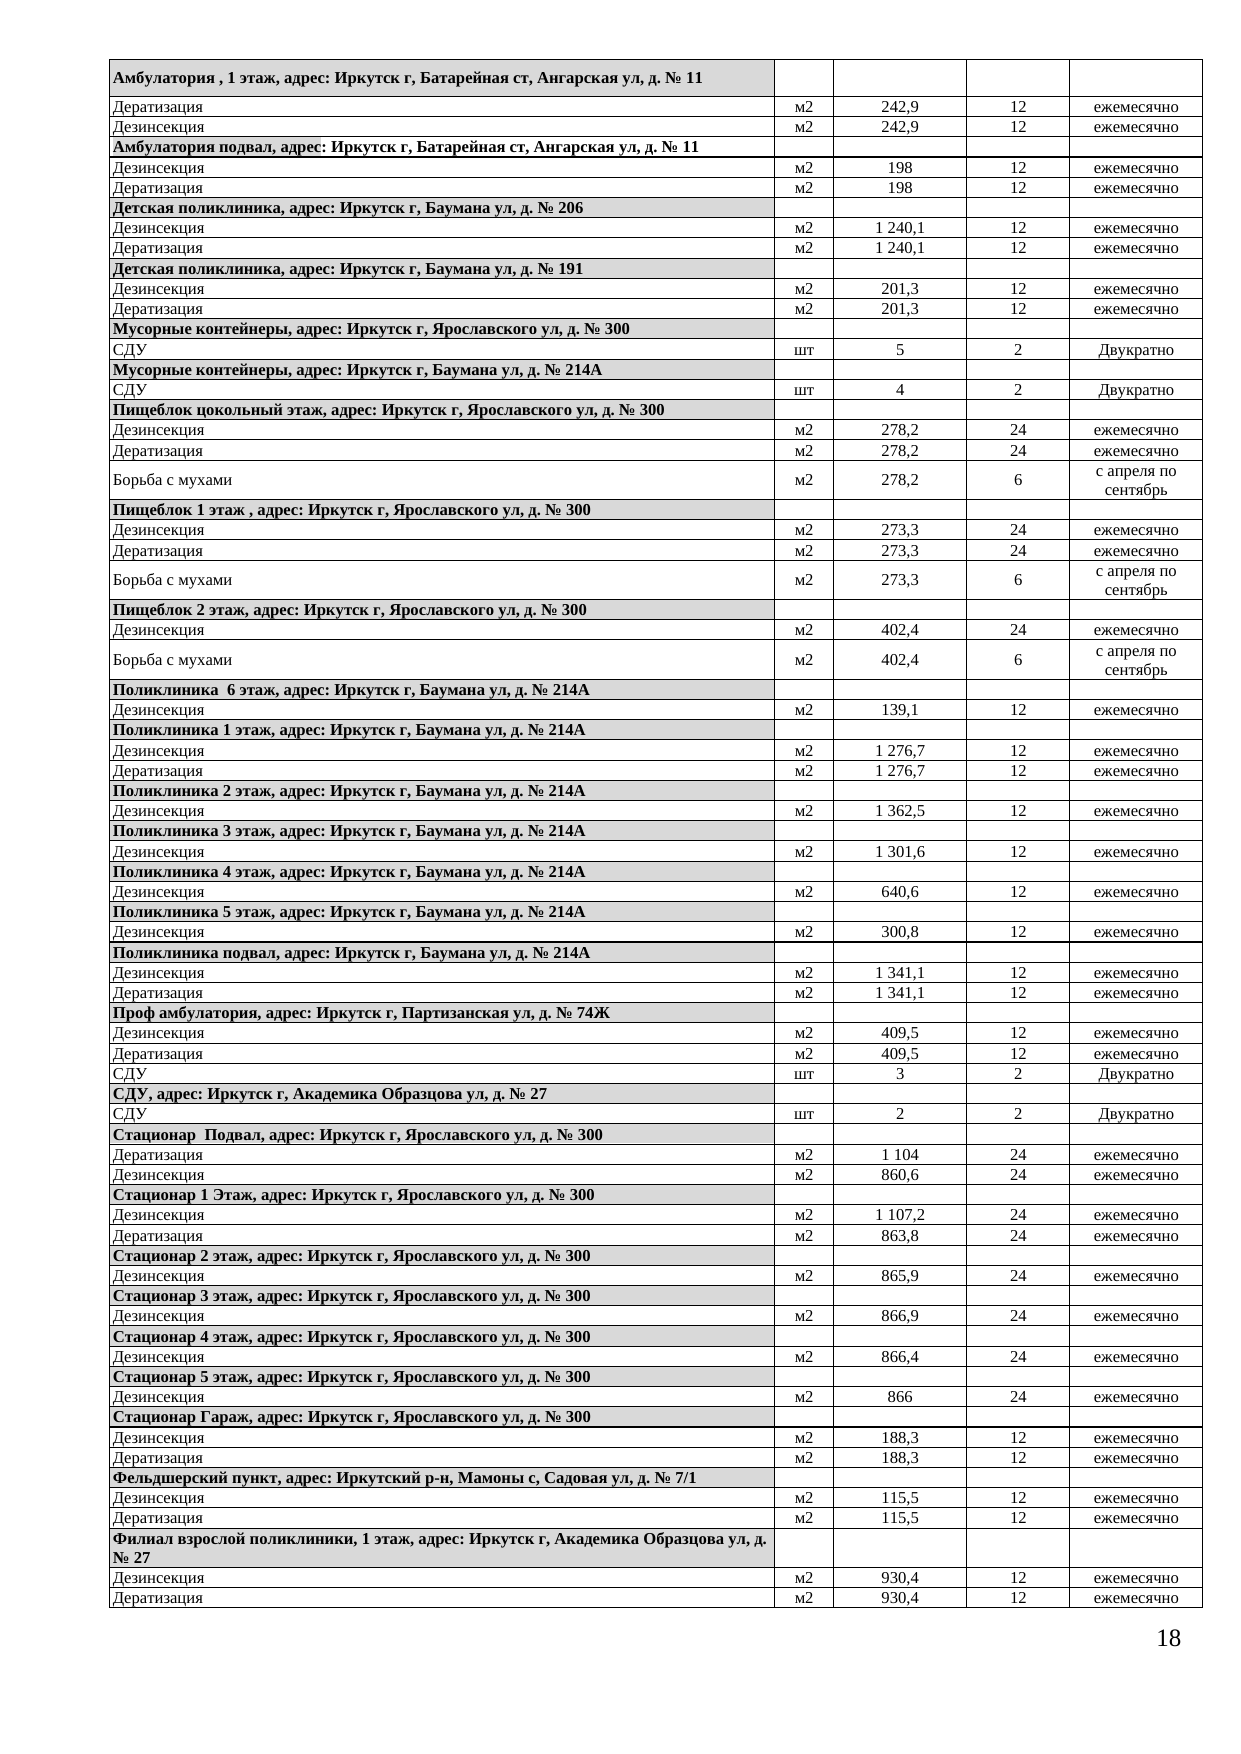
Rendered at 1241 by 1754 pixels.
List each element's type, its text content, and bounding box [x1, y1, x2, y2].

table_cell м2 [775, 1448, 833, 1467]
table_cell Пищеблок цокольный этаж, адрес: Иркутск г, Ярославского ул, д. № 300 [110, 400, 774, 419]
table_cell ежемесячно [1070, 158, 1202, 177]
table_cell 409,5 [834, 1023, 966, 1042]
table_cell [775, 720, 833, 739]
table_cell Детская поликлиника, адрес: Иркутск г, Баумана ул, д. № 206 [110, 198, 774, 217]
table_cell м2 [775, 882, 833, 901]
table_cell [834, 1185, 966, 1204]
table_cell шт [775, 1064, 833, 1083]
table_cell Дератизация [110, 1588, 774, 1607]
table_cell 24 [967, 540, 1069, 559]
table_cell [1070, 821, 1202, 840]
table_cell [967, 680, 1069, 699]
table_cell ежемесячно [1070, 238, 1202, 257]
table_cell Дезинсекция [110, 1205, 774, 1224]
table_cell 139,1 [834, 700, 966, 719]
table_cell [775, 259, 833, 278]
table_cell 273,3 [834, 540, 966, 559]
table_cell Двукратно [1070, 1064, 1202, 1083]
table_cell [834, 198, 966, 217]
table_cell [834, 500, 966, 519]
table_cell м2 [775, 983, 833, 1002]
table_cell м2 [775, 1165, 833, 1184]
table_cell [967, 1084, 1069, 1103]
table_cell [1070, 943, 1202, 962]
table_cell ежемесячно [1070, 882, 1202, 901]
table_cell ежемесячно [1070, 1428, 1202, 1447]
table_cell 12 [967, 117, 1069, 136]
table_cell Дератизация [110, 238, 774, 257]
table_cell [775, 137, 833, 156]
table_cell 24 [967, 1205, 1069, 1224]
table_cell ежемесячно [1070, 1165, 1202, 1184]
table_cell Поликлиника 1 этаж, адрес: Иркутск г, Баумана ул, д. № 214А [110, 720, 774, 739]
table_cell 12 [967, 1428, 1069, 1447]
table_cell Дезинсекция [110, 1488, 774, 1507]
table_cell [1070, 259, 1202, 278]
table_cell 24 [967, 1306, 1069, 1325]
table_cell Мусорные контейнеры, адрес: Иркутск г, Ярославского ул, д. № 300 [110, 319, 774, 338]
table_cell Двукратно [1070, 380, 1202, 399]
table_cell м2 [775, 1387, 833, 1406]
table_cell Мусорные контейнеры, адрес: Иркутск г, Баумана ул, д. № 214А [110, 360, 774, 379]
table_cell 12 [967, 841, 1069, 861]
table_cell Дезинсекция [110, 1387, 774, 1406]
table_cell Дератизация [110, 1448, 774, 1467]
table_cell [967, 781, 1069, 800]
table_cell [775, 319, 833, 338]
table_cell Поликлиника 2 этаж, адрес: Иркутск г, Баумана ул, д. № 214А [110, 781, 774, 800]
table_cell 6 [967, 561, 1069, 599]
table_cell 12 [967, 922, 1069, 941]
table_cell 930,4 [834, 1568, 966, 1587]
table_cell ежемесячно [1070, 1306, 1202, 1325]
table_cell [834, 1468, 966, 1487]
table_cell [775, 902, 833, 921]
table_cell с апреля по сентябрь [1070, 640, 1202, 679]
table_cell м2 [775, 461, 833, 499]
table_cell 2 [967, 339, 1069, 358]
table_cell ежемесячно [1070, 520, 1202, 539]
table_cell 115,5 [834, 1508, 966, 1527]
table_cell м2 [775, 540, 833, 559]
table_cell [834, 137, 966, 156]
table_cell [1070, 1084, 1202, 1103]
table_cell 24 [967, 520, 1069, 539]
table_cell м2 [775, 1044, 833, 1063]
table_cell [1070, 1367, 1202, 1386]
table_cell [967, 821, 1069, 840]
table_cell Борьба с мухами [110, 640, 774, 679]
table_cell [1070, 1286, 1202, 1305]
table_cell 12 [967, 218, 1069, 237]
table_cell Поликлиника подвал, адрес: Иркутск г, Баумана ул, д. № 214А [110, 943, 774, 962]
table_cell [967, 60, 1069, 96]
table_cell м2 [775, 1508, 833, 1527]
table_cell [967, 1124, 1069, 1143]
table_cell ежемесячно [1070, 1347, 1202, 1366]
table_cell [834, 1124, 966, 1143]
table_cell [834, 1084, 966, 1103]
table_cell м2 [775, 561, 833, 599]
table_cell ежемесячно [1070, 801, 1202, 820]
table_cell [1070, 720, 1202, 739]
table_cell Дезинсекция [110, 922, 774, 941]
table_cell Дезинсекция [110, 1568, 774, 1587]
table_cell Поликлиника 6 этаж, адрес: Иркутск г, Баумана ул, д. № 214А [110, 680, 774, 699]
table_cell 24 [967, 1165, 1069, 1184]
table_cell [967, 1407, 1069, 1426]
table_cell 1 276,7 [834, 761, 966, 780]
table_cell 409,5 [834, 1044, 966, 1063]
table_cell [775, 198, 833, 217]
table_cell [775, 1124, 833, 1143]
table_cell [1070, 1326, 1202, 1346]
table_cell [834, 1407, 966, 1426]
table_cell 24 [967, 1266, 1069, 1285]
table_cell 12 [967, 983, 1069, 1002]
table_cell [775, 943, 833, 962]
table_cell 402,4 [834, 620, 966, 639]
table_cell Стационар 2 этаж, адрес: Иркутск г, Ярославского ул, д. № 300 [110, 1246, 774, 1265]
table_cell Стационар 5 этаж, адрес: Иркутск г, Ярославского ул, д. № 300 [110, 1367, 774, 1386]
table_cell [775, 781, 833, 800]
table_cell [775, 1003, 833, 1022]
table_cell 12 [967, 1023, 1069, 1042]
table_cell [834, 1246, 966, 1265]
table_cell [834, 680, 966, 699]
table_cell Стационар 1 Этаж, адрес: Иркутск г, Ярославского ул, д. № 300 [110, 1185, 774, 1204]
table_cell м2 [775, 801, 833, 820]
table_cell ежемесячно [1070, 117, 1202, 136]
table_cell ежемесячно [1070, 983, 1202, 1002]
table_cell 24 [967, 440, 1069, 459]
table_cell 188,3 [834, 1448, 966, 1467]
table_cell ежемесячно [1070, 963, 1202, 982]
table_cell м2 [775, 963, 833, 982]
table_cell [967, 720, 1069, 739]
table_cell [1070, 781, 1202, 800]
table_cell [1070, 680, 1202, 699]
table_cell [775, 360, 833, 379]
table_cell 278,2 [834, 440, 966, 459]
table_cell [775, 821, 833, 840]
table_cell с апреля по сентябрь [1070, 461, 1202, 499]
table_cell СДУ [110, 1104, 774, 1123]
table_cell м2 [775, 238, 833, 257]
table_cell Дератизация [110, 440, 774, 459]
table_cell [967, 1286, 1069, 1305]
table_cell [775, 1246, 833, 1265]
table_cell Стационар 4 этаж, адрес: Иркутск г, Ярославского ул, д. № 300 [110, 1326, 774, 1346]
table_cell [1070, 319, 1202, 338]
table_cell 1 104 [834, 1145, 966, 1164]
table_cell 12 [967, 801, 1069, 820]
table_cell м2 [775, 1568, 833, 1587]
table_cell [775, 1468, 833, 1487]
table_cell Детская поликлиника, адрес: Иркутск г, Баумана ул, д. № 191 [110, 259, 774, 278]
table_cell Дератизация [110, 540, 774, 559]
table_cell 12 [967, 740, 1069, 759]
table_cell м2 [775, 1266, 833, 1285]
table_cell [1070, 1124, 1202, 1143]
table_cell 1 240,1 [834, 238, 966, 257]
table_cell Двукратно [1070, 339, 1202, 358]
table_cell м2 [775, 1145, 833, 1164]
table_cell шт [775, 1104, 833, 1123]
table_cell Амбулатория подвал, адрес: Иркутск г, Батарейная ст, Ангарская ул, д. № 11 [321, 137, 774, 156]
table_cell 242,9 [834, 117, 966, 136]
table_cell м2 [775, 299, 833, 318]
table_cell 12 [967, 158, 1069, 177]
table_cell 640,6 [834, 882, 966, 901]
table_cell [1070, 137, 1202, 156]
table_cell [775, 862, 833, 881]
table_cell [834, 259, 966, 278]
table_cell 12 [967, 882, 1069, 901]
table_cell ежемесячно [1070, 299, 1202, 318]
table_cell Дезинсекция [110, 218, 774, 237]
table_cell [834, 60, 966, 96]
table_cell 273,3 [834, 520, 966, 539]
table_cell 1 362,5 [834, 801, 966, 820]
table_cell 198 [834, 178, 966, 197]
table_cell [967, 902, 1069, 921]
table_cell [967, 500, 1069, 519]
table_cell 242,9 [834, 97, 966, 116]
table_cell СДУ, адрес: Иркутск г, Академика Образцова ул, д. № 27 [110, 1084, 774, 1103]
table_cell 12 [967, 178, 1069, 197]
table_cell 12 [967, 279, 1069, 298]
table_cell Борьба с мухами [110, 461, 774, 499]
table_cell 12 [967, 1044, 1069, 1063]
table_cell [1070, 500, 1202, 519]
table_cell [1070, 862, 1202, 881]
table_cell [967, 198, 1069, 217]
table_cell Дезинсекция [110, 963, 774, 982]
table_cell [1070, 1529, 1202, 1567]
table_cell 201,3 [834, 279, 966, 298]
table_cell 198 [834, 158, 966, 177]
table_cell м2 [775, 1588, 833, 1607]
table_cell 2 [967, 380, 1069, 399]
table_cell ежемесячно [1070, 620, 1202, 639]
table_cell Дератизация [110, 1225, 774, 1244]
table_cell Дератизация [110, 97, 774, 116]
table_cell Дезинсекция [110, 420, 774, 439]
table_cell [967, 259, 1069, 278]
table_cell [834, 319, 966, 338]
table_cell ежемесячно [1070, 1387, 1202, 1406]
table_cell Поликлиника 4 этаж, адрес: Иркутск г, Баумана ул, д. № 214А [110, 862, 774, 881]
table_cell 866 [834, 1387, 966, 1406]
table_cell Дезинсекция [110, 1023, 774, 1042]
table_cell м2 [775, 178, 833, 197]
table_cell Пищеблок 1 этаж , адрес: Иркутск г, Ярославского ул, д. № 300 [110, 500, 774, 519]
table_cell ежемесячно [1070, 1205, 1202, 1224]
table_cell 863,8 [834, 1225, 966, 1244]
table_cell Поликлиника 5 этаж, адрес: Иркутск г, Баумана ул, д. № 214А [110, 902, 774, 921]
table_cell [1070, 1468, 1202, 1487]
table_cell ежемесячно [1070, 279, 1202, 298]
table_cell [775, 500, 833, 519]
table_cell [775, 1084, 833, 1103]
table_cell Дезинсекция [110, 882, 774, 901]
table_cell 12 [967, 1588, 1069, 1607]
table_cell ежемесячно [1070, 1044, 1202, 1063]
table_cell м2 [775, 761, 833, 780]
table_cell [834, 862, 966, 881]
table_cell [834, 720, 966, 739]
table_cell м2 [775, 640, 833, 679]
table_cell [1070, 60, 1202, 96]
table_cell м2 [775, 1023, 833, 1042]
table_cell Дератизация [110, 761, 774, 780]
table_cell 12 [967, 700, 1069, 719]
table_cell ежемесячно [1070, 700, 1202, 719]
table_cell Фельдшерский пункт, адрес: Иркутский р-н, Мамоны с, Садовая ул, д. № 7/1 [110, 1468, 774, 1487]
table_cell [967, 862, 1069, 881]
table_cell ежемесячно [1070, 1568, 1202, 1587]
table_cell СДУ [110, 1064, 774, 1083]
table_cell Дезинсекция [110, 158, 774, 177]
table_cell СДУ [110, 380, 774, 399]
table_cell шт [775, 339, 833, 358]
table_cell м2 [775, 218, 833, 237]
table_cell ежемесячно [1070, 1588, 1202, 1607]
table_cell [967, 1468, 1069, 1487]
table_cell [967, 1246, 1069, 1265]
table_cell 300,8 [834, 922, 966, 941]
table_cell 930,4 [834, 1588, 966, 1607]
table_cell [967, 1367, 1069, 1386]
table_cell 115,5 [834, 1488, 966, 1507]
table_cell [967, 943, 1069, 962]
table_cell м2 [775, 740, 833, 759]
table_cell ежемесячно [1070, 841, 1202, 861]
table_cell Стационар 3 этаж, адрес: Иркутск г, Ярославского ул, д. № 300 [110, 1286, 774, 1305]
table_cell 12 [967, 963, 1069, 982]
table_cell 2 [967, 1064, 1069, 1083]
table_cell [1070, 1246, 1202, 1265]
table_cell Филиал взрослой поликлиники, 1 этаж, адрес: Иркутск г, Академика Образцова ул, д. № 27 [110, 1529, 774, 1567]
table_cell Дезинсекция [110, 841, 774, 861]
table_cell 860,6 [834, 1165, 966, 1184]
table_cell [834, 600, 966, 619]
table_cell [967, 400, 1069, 419]
table_cell м2 [775, 158, 833, 177]
table_cell м2 [775, 1347, 833, 1366]
table_cell 1 240,1 [834, 218, 966, 237]
table_cell 24 [967, 1225, 1069, 1244]
table_cell [775, 600, 833, 619]
table_cell [834, 1003, 966, 1022]
table_cell Стационар Подвал, адрес: Иркутск г, Ярославского ул, д. № 300 [110, 1124, 774, 1143]
table_cell ежемесячно [1070, 1225, 1202, 1244]
table_cell 278,2 [834, 461, 966, 499]
table_cell Дезинсекция [110, 620, 774, 639]
table_cell [775, 1367, 833, 1386]
table_cell Дезинсекция [110, 1165, 774, 1184]
table_cell [834, 902, 966, 921]
table_cell ежемесячно [1070, 420, 1202, 439]
table_cell 1 107,2 [834, 1205, 966, 1224]
table_cell 4 [834, 380, 966, 399]
table_cell 1 341,1 [834, 963, 966, 982]
table_cell 5 [834, 339, 966, 358]
table_cell [834, 1529, 966, 1567]
table_cell 12 [967, 238, 1069, 257]
table_cell [834, 360, 966, 379]
table_cell [834, 943, 966, 962]
table_cell [967, 360, 1069, 379]
table_cell [775, 1407, 833, 1426]
table_cell м2 [775, 117, 833, 136]
table_cell м2 [775, 1428, 833, 1447]
table_cell 188,3 [834, 1428, 966, 1447]
table_cell м2 [775, 620, 833, 639]
table_cell 201,3 [834, 299, 966, 318]
table_cell 2 [967, 1104, 1069, 1123]
table_cell [967, 319, 1069, 338]
table_cell м2 [775, 420, 833, 439]
table_cell [775, 1529, 833, 1567]
table_cell [1070, 1407, 1202, 1426]
table_cell 865,9 [834, 1266, 966, 1285]
table_cell 6 [967, 461, 1069, 499]
table_cell 273,3 [834, 561, 966, 599]
table_cell 12 [967, 1508, 1069, 1527]
table_cell [834, 1367, 966, 1386]
table_cell [1070, 400, 1202, 419]
table_cell ежемесячно [1070, 922, 1202, 941]
table_cell Дератизация [110, 178, 774, 197]
table_cell [834, 781, 966, 800]
table_cell Дезинсекция [110, 117, 774, 136]
table_cell [775, 1286, 833, 1305]
table_cell [775, 60, 833, 96]
table_cell Дезинсекция [110, 279, 774, 298]
table_cell 12 [967, 1568, 1069, 1587]
table_cell Дезинсекция [110, 1428, 774, 1447]
table_cell ежемесячно [1070, 1508, 1202, 1527]
table_cell Дезинсекция [110, 1266, 774, 1285]
table_cell Дезинсекция [110, 801, 774, 820]
table_cell [775, 1185, 833, 1204]
table_cell 12 [967, 299, 1069, 318]
table_cell ежемесячно [1070, 740, 1202, 759]
table_cell м2 [775, 520, 833, 539]
table_cell 1 341,1 [834, 983, 966, 1002]
table_cell 24 [967, 420, 1069, 439]
table_cell м2 [775, 1225, 833, 1244]
table_cell 12 [967, 97, 1069, 116]
table_cell 866,4 [834, 1347, 966, 1366]
table_cell [967, 600, 1069, 619]
table_cell 402,4 [834, 640, 966, 679]
table_cell 12 [967, 1488, 1069, 1507]
table_cell Дезинсекция [110, 740, 774, 759]
table_cell Дератизация [110, 299, 774, 318]
table_cell м2 [775, 700, 833, 719]
table_cell 278,2 [834, 420, 966, 439]
table_cell с апреля по сентябрь [1070, 561, 1202, 599]
table_cell [1070, 600, 1202, 619]
table_cell Двукратно [1070, 1104, 1202, 1123]
table_cell 6 [967, 640, 1069, 679]
table_cell Дератизация [110, 983, 774, 1002]
table_cell м2 [775, 1205, 833, 1224]
table_cell СДУ [110, 339, 774, 358]
table_cell 24 [967, 1347, 1069, 1366]
table_cell ежемесячно [1070, 218, 1202, 237]
table_cell [775, 680, 833, 699]
table_cell [775, 1326, 833, 1346]
table_cell Дератизация [110, 1508, 774, 1527]
table_cell шт [775, 380, 833, 399]
table_cell ежемесячно [1070, 1448, 1202, 1467]
table_cell Проф амбулатория, адрес: Иркутск г, Партизанская ул, д. № 74Ж [110, 1003, 774, 1022]
table_cell [967, 1326, 1069, 1346]
table_cell 12 [967, 761, 1069, 780]
table_cell Стационар Гараж, адрес: Иркутск г, Ярославского ул, д. № 300 [110, 1407, 774, 1426]
table_cell м2 [775, 1488, 833, 1507]
table_cell 1 276,7 [834, 740, 966, 759]
table_cell ежемесячно [1070, 440, 1202, 459]
table_cell Дератизация [110, 1044, 774, 1063]
table_cell [1070, 902, 1202, 921]
table_cell Дезинсекция [110, 1347, 774, 1366]
table_cell 2 [834, 1104, 966, 1123]
table_cell 12 [967, 1448, 1069, 1467]
table_cell [967, 137, 1069, 156]
table_cell [1070, 198, 1202, 217]
table_cell ежемесячно [1070, 1145, 1202, 1164]
table_cell [834, 1286, 966, 1305]
table_cell 24 [967, 1387, 1069, 1406]
table_cell ежемесячно [1070, 1023, 1202, 1042]
table_cell ежемесячно [1070, 178, 1202, 197]
table_cell ежемесячно [1070, 1488, 1202, 1507]
table_cell [967, 1003, 1069, 1022]
table_cell м2 [775, 922, 833, 941]
table_cell [834, 400, 966, 419]
table_cell 24 [967, 620, 1069, 639]
table_cell [967, 1529, 1069, 1567]
table_cell м2 [775, 841, 833, 861]
table_cell 24 [967, 1145, 1069, 1164]
table_cell [967, 1185, 1069, 1204]
table_cell Амбулатория , 1 этаж, адрес: Иркутск г, Батарейная ст, Ангарская ул, д. № 11 [110, 60, 774, 96]
table_cell м2 [775, 97, 833, 116]
table_cell 3 [834, 1064, 966, 1083]
table_cell Дезинсекция [110, 1306, 774, 1325]
table_cell [1070, 1185, 1202, 1204]
table_cell [834, 1326, 966, 1346]
table_cell Дезинсекция [110, 700, 774, 719]
table_cell ежемесячно [1070, 1266, 1202, 1285]
table_cell 1 301,6 [834, 841, 966, 861]
table_cell 866,9 [834, 1306, 966, 1325]
table_cell [1070, 1003, 1202, 1022]
table_cell [834, 821, 966, 840]
table_cell Дератизация [110, 1145, 774, 1164]
table_cell Борьба с мухами [110, 561, 774, 599]
table_cell ежемесячно [1070, 761, 1202, 780]
table_cell м2 [775, 1306, 833, 1325]
table_cell [775, 400, 833, 419]
table_cell Поликлиника 3 этаж, адрес: Иркутск г, Баумана ул, д. № 214А [110, 821, 774, 840]
table_cell Пищеблок 2 этаж, адрес: Иркутск г, Ярославского ул, д. № 300 [110, 600, 774, 619]
table_cell м2 [775, 440, 833, 459]
table_cell ежемесячно [1070, 540, 1202, 559]
table_cell Дезинсекция [110, 520, 774, 539]
table_cell [1070, 360, 1202, 379]
table_cell м2 [775, 279, 833, 298]
table_cell ежемесячно [1070, 97, 1202, 116]
